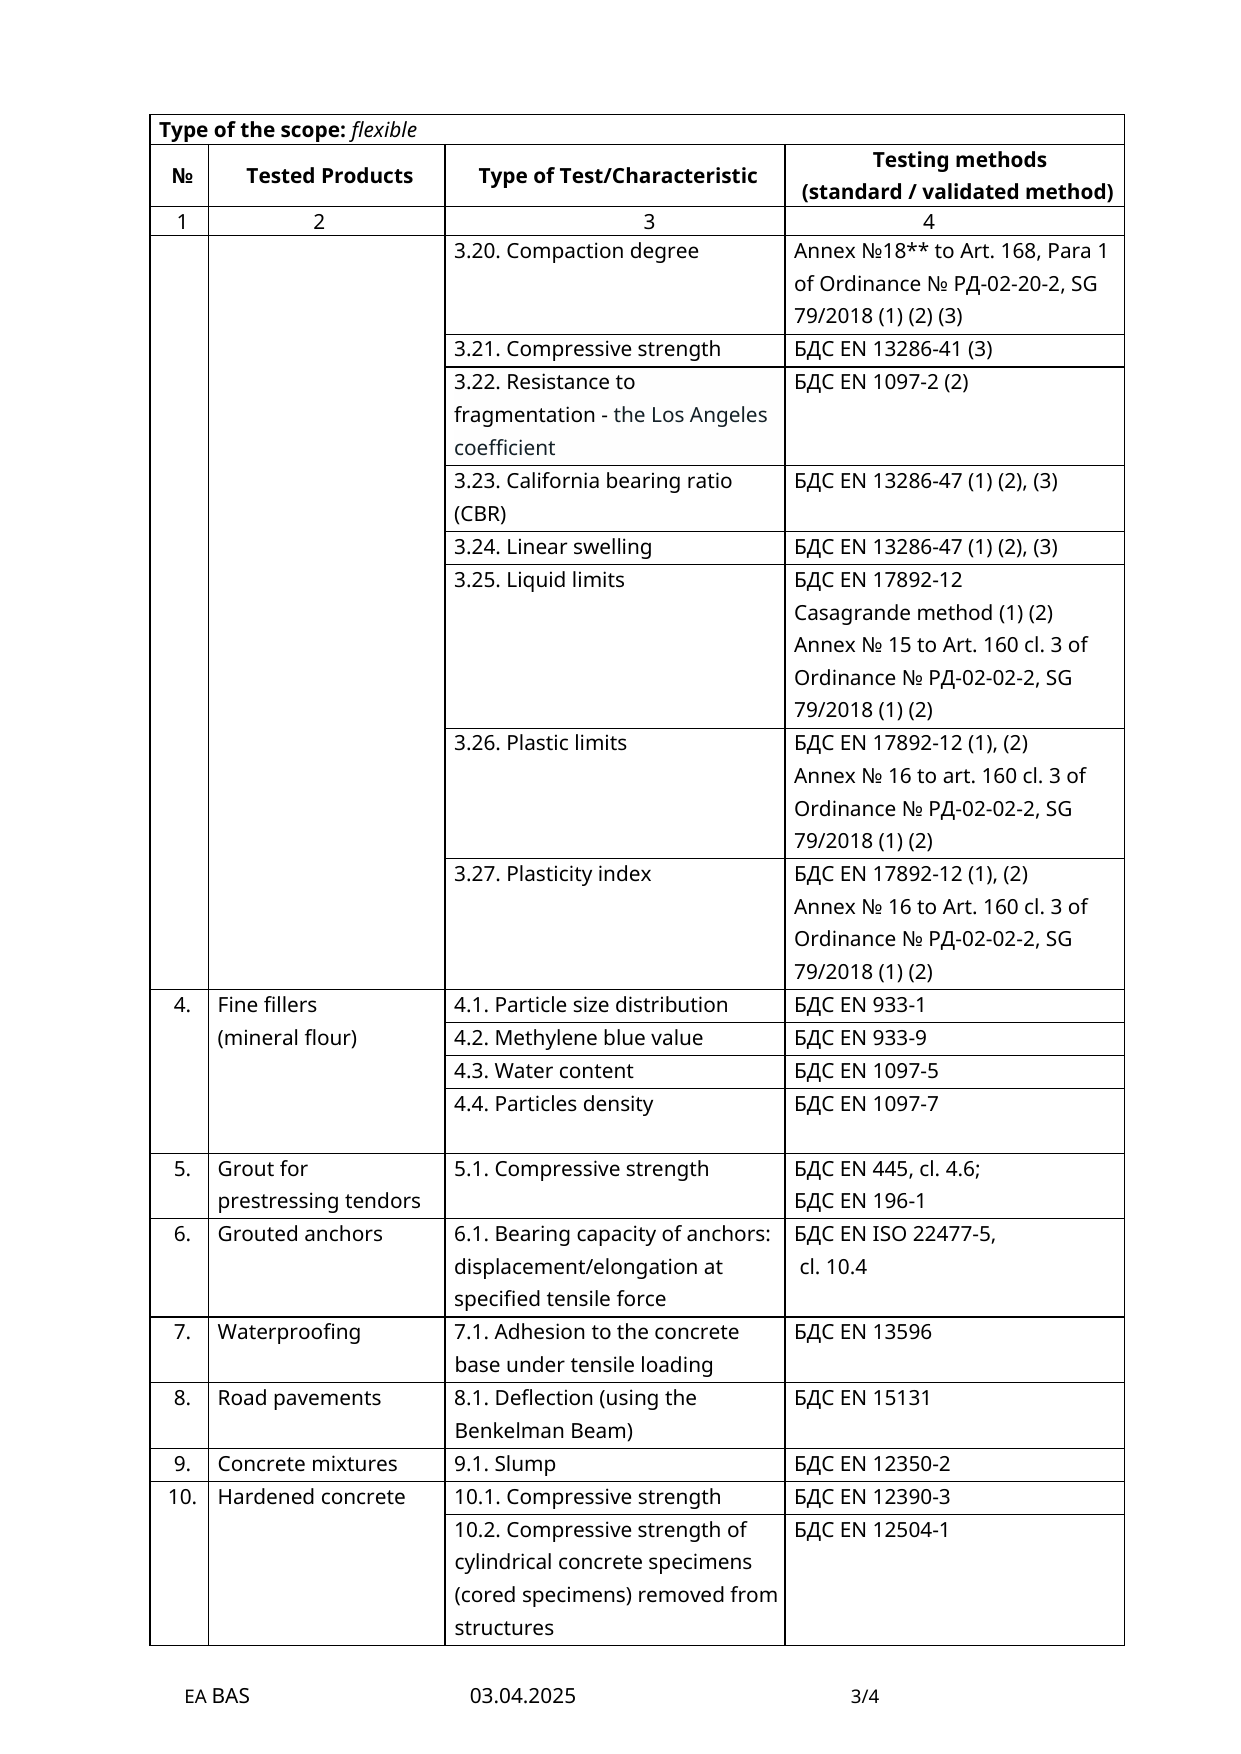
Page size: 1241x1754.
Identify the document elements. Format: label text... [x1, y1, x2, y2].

table_cell БДС EN 13596 [786, 1318, 1124, 1382]
table_cell 6.1. Bearing capacity of anchors: displacement/elongation at specified tensile force [446, 1219, 784, 1316]
table_cell № [151, 145, 208, 206]
table_cell 6. [151, 1219, 208, 1316]
table_cell 4 [786, 207, 1124, 235]
table_cell 9. [151, 1449, 208, 1481]
table_cell Type of Test/Characteristic [446, 145, 784, 206]
table_cell 3 [446, 207, 784, 235]
table_cell 8. [151, 1383, 208, 1448]
table_cell Annex №18** to Art. 168, Para 1 of Ordinance № РД-02-20-2, SG 79/2018 (1) (2) (3) [786, 236, 1124, 333]
table_cell БДС EN 13286-41 (3) [786, 335, 1124, 366]
table_cell 7.1. Adhesion to the concrete base under tensile loading [446, 1318, 784, 1382]
table_cell Tested Products [209, 145, 444, 206]
table_cell 4.4. Particles density [446, 1089, 784, 1153]
table_cell БДС EN 933-1 [786, 990, 1124, 1022]
table_cell Grout for prestressing tendors [209, 1154, 444, 1218]
table_cell Grouted anchors [209, 1219, 444, 1316]
table_cell 3.24. Linear swelling [446, 532, 784, 564]
table_cell БДС EN 1097-5 [786, 1056, 1124, 1088]
table_cell 5.1. Compressive strength [446, 1154, 784, 1218]
table_cell Fine fillers (mineral flour) [209, 990, 444, 1153]
table_cell БДС EN 1097-2 (2) [786, 368, 1124, 465]
table_cell БДС EN ISO 22477-5, cl. 10.4 [786, 1219, 1124, 1316]
table_cell БДС EN 12350-2 [786, 1449, 1124, 1481]
table_cell 4.2. Methylene blue value [446, 1023, 784, 1055]
table_cell 2 [209, 207, 444, 235]
table_cell Hardened concrete [209, 1482, 444, 1644]
table_cell БДС EN 17892-12 Casagrande method (1) (2) Annex № 15 to Art. 160 cl. 3 of Ordinance № РД-02-02-2, SG 79/2018 (1) (2) [786, 565, 1124, 727]
table_cell 3.25. Liquid limits [446, 565, 784, 727]
table_cell 3.20. Compaction degree [446, 236, 784, 333]
table_cell 3.21. Compressive strength [446, 335, 784, 366]
table_cell 1 [151, 207, 208, 235]
table_cell 3.27. Plasticity index [446, 859, 784, 989]
table_cell 8.1. Deflection (using the Benkelman Beam) [446, 1383, 784, 1448]
table_cell БДС EN 17892-12 (1), (2) Annex № 16 to Art. 160 cl. 3 of Ordinance № РД-02-02-2, SG 79/2018 (1) (2) [786, 859, 1124, 989]
table_cell Concrete mixtures [209, 1449, 444, 1481]
table_cell БДС EN 445, cl. 4.6; БДС EN 196-1 [786, 1154, 1124, 1218]
table_cell 7. [151, 1318, 208, 1382]
table_cell БДС EN 13286-47 (1) (2), (3) [786, 466, 1124, 531]
table_cell 4. [151, 990, 208, 1153]
table_cell Testing methods (standard / validated method) [786, 145, 1124, 206]
table_cell БДС EN 17892-12 (1), (2) Annex № 16 to art. 160 cl. 3 of Ordinance № РД-02-02-2, SG 79/2018 (1) (2) [786, 729, 1124, 858]
table_cell БДС EN 933-9 [786, 1023, 1124, 1055]
table_cell 10.1. Compressive strength [446, 1482, 784, 1514]
table_cell БДС EN 15131 [786, 1383, 1124, 1448]
table_cell 4.1. Particle size distribution [446, 990, 784, 1022]
table_cell 3.22. Resistance to fragmentation - the Los Angeles coefficient [446, 368, 784, 465]
table_cell БДС EN 13286-47 (1) (2), (3) [786, 532, 1124, 564]
table_cell БДС EN 1097-7 [786, 1089, 1124, 1153]
table_cell 3.26. Plastic limits [446, 729, 784, 858]
table_cell 3.23. California bearing ratio (CBR) [446, 466, 784, 531]
table_cell 4.3. Water content [446, 1056, 784, 1088]
table_cell БДС EN 12390-3 [786, 1482, 1124, 1514]
table_cell Waterproofing [209, 1318, 444, 1382]
table_cell 9.1. Slump [446, 1449, 784, 1481]
table_header Type of the scope: flexible [151, 115, 1124, 144]
table_cell 10. [151, 1482, 208, 1644]
table_cell БДС EN 12504-1 [786, 1515, 1124, 1644]
table_cell 10.2. Compressive strength of cylindrical concrete specimens (cored specimens) removed from structures [446, 1515, 784, 1644]
table_cell 5. [151, 1154, 208, 1218]
table_cell Road pavements [209, 1383, 444, 1448]
